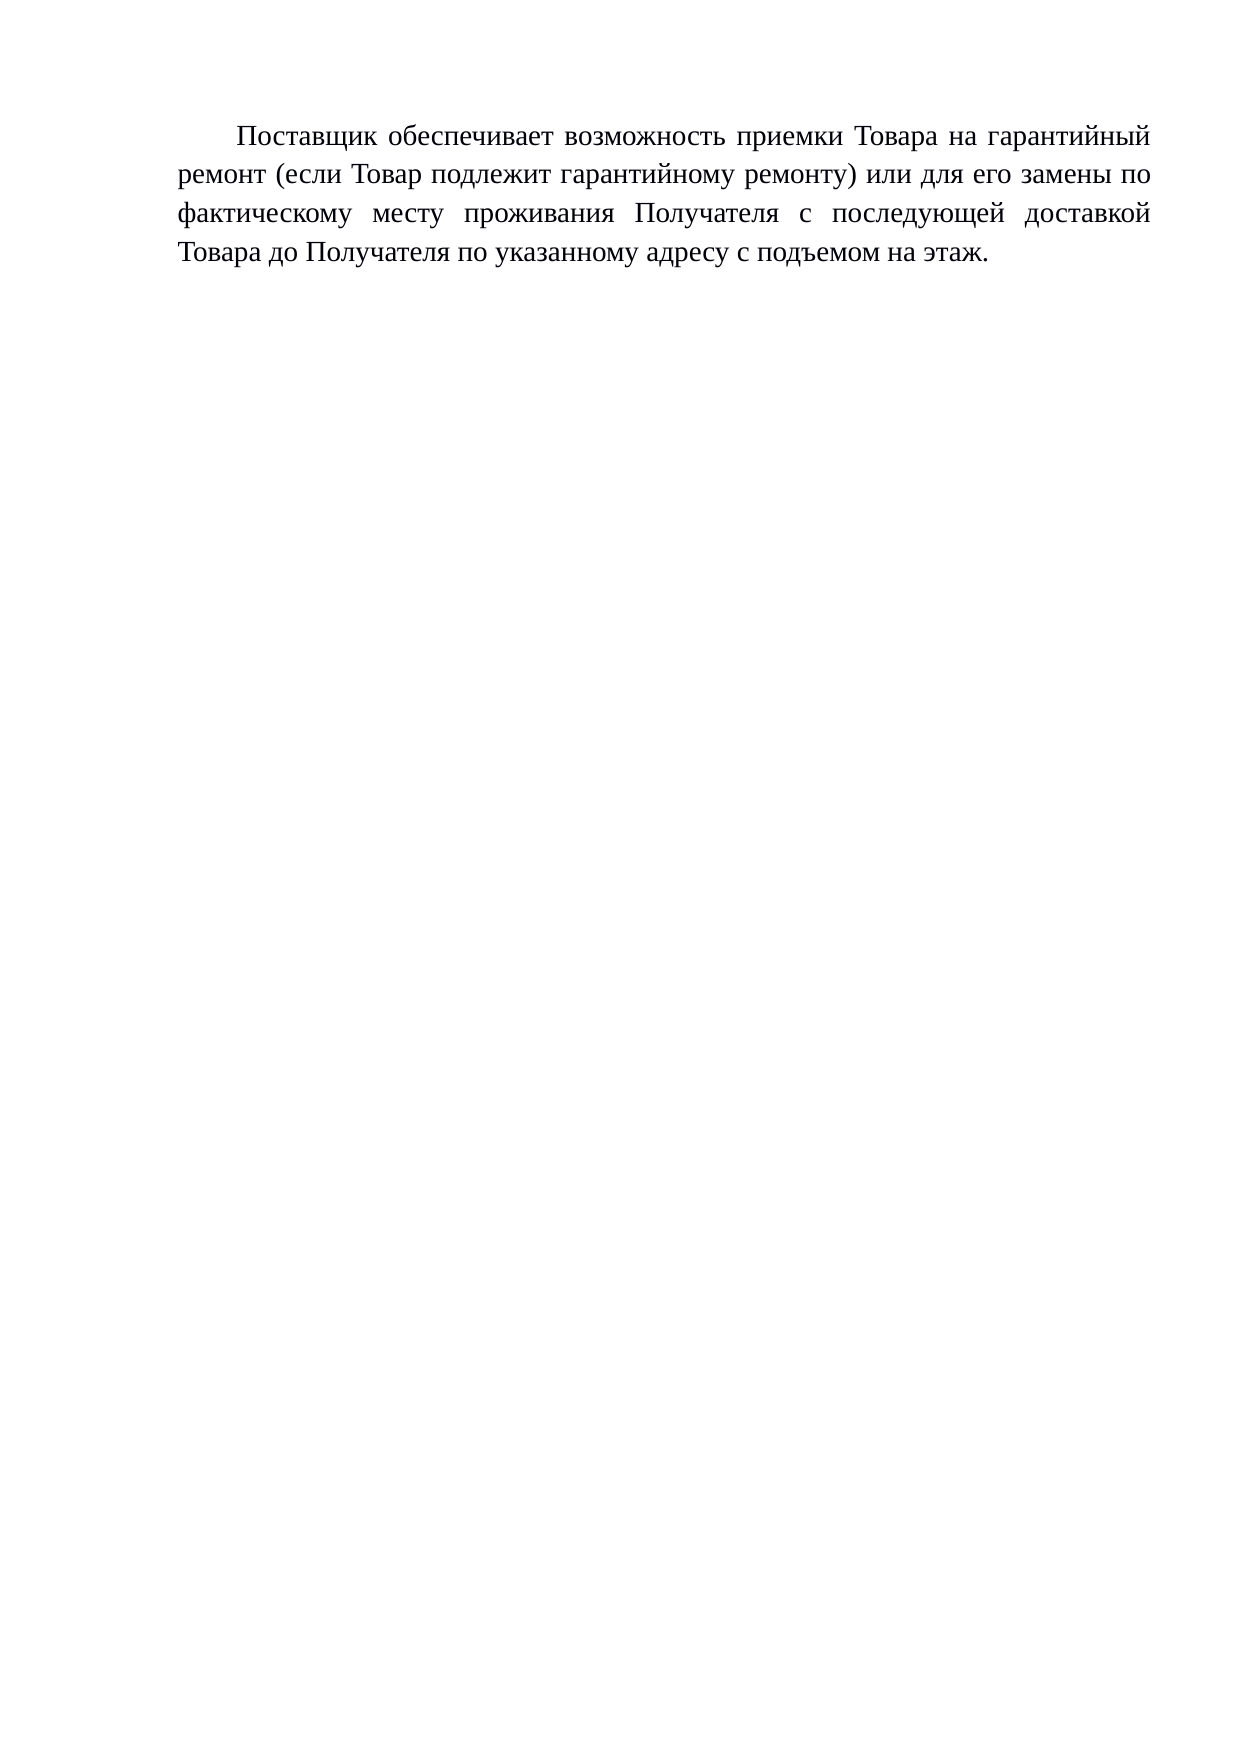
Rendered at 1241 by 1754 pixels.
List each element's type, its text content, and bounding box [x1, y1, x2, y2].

text Поставщик обеспечивает возможность приемки Товара на гарантийный ремонт (если Товар подлежит гарантийному ремонту) или для его замены по фактическому месту проживания Получателя с последующей доставкой Товара до Получателя по указанному адресу с подъемом на этаж. [177, 118, 1152, 267]
